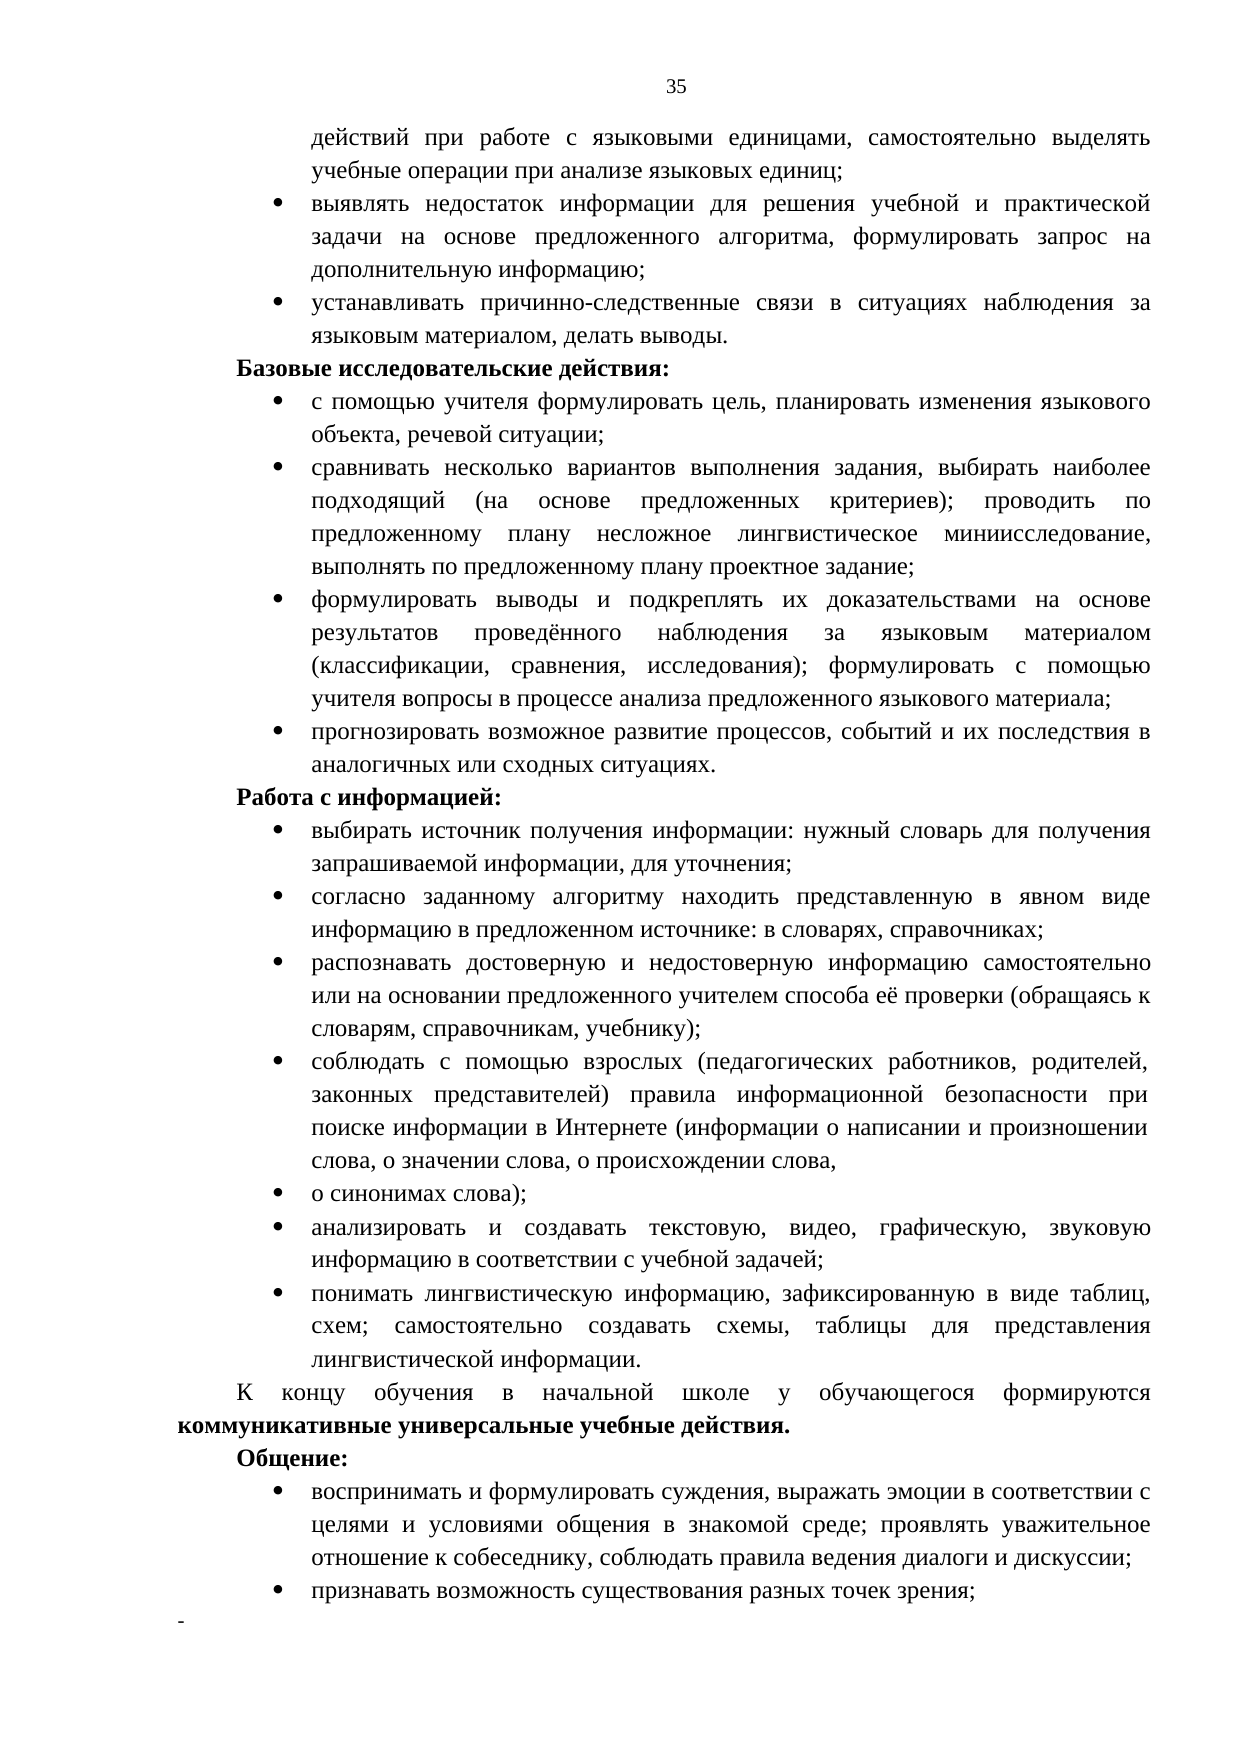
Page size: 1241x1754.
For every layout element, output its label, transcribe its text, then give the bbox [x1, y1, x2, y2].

text Общение: [177, 1443, 1152, 1471]
list сравнивать несколько вариантов выполнения задания, выбирать наиболее подходящий (на основе предложенных критериев); проводить по предложенному плану несложное лингвистическое миниисследование, выполнять по предложенному плану проектное задание; [274, 452, 1152, 580]
list воспринимать и формулировать суждения, выражать эмоции в соответствии с целями и условиями общения в знакомой среде; проявлять уважительное отношение к собеседнику, соблюдать правила ведения диалоги и дискуссии; [274, 1476, 1152, 1571]
text Базовые исследовательские действия: [177, 353, 1152, 382]
list о синонимах слова); [274, 1178, 1152, 1207]
text Работа с информацией: [177, 782, 1152, 811]
list выявлять недостаток информации для решения учебной и практической задачи на основе предложенного алгоритма, формулировать запрос на дополнительную информацию; [274, 188, 1152, 283]
list соблюдать с помощью взрослых (педагогических работников, родителей, законных представителей) правила информационной безопасности при поиске информации в Интернете (информации о написании и произношении слова, о значении слова, о происхождении слова, [274, 1046, 1149, 1174]
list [274, 122, 1152, 184]
list распознавать достоверную и недостоверную информацию самостоятельно или на основании предложенного учителем способа её проверки (обращаясь к словарям, справочникам, учебнику); [274, 947, 1152, 1042]
list формулировать выводы и подкреплять их доказательствами на основе результатов проведённого наблюдения за языковым материалом (классификации, сравнения, исследования); формулировать с помощью учителя вопросы в процессе анализа предложенного языкового материала; [274, 584, 1152, 712]
list согласно заданному алгоритму находить представленную в явном виде информацию в предложенном источнике: в словарях, справочниках; [274, 881, 1152, 943]
list признавать возможность существования разных точек зрения; [274, 1575, 1152, 1603]
list выбирать источник получения информации: нужный словарь для получения запрашиваемой информации, для уточнения; [274, 815, 1152, 877]
list с помощью учителя формулировать цель, планировать изменения языкового объекта, речевой ситуации; [274, 386, 1152, 448]
list устанавливать причинно-следственные связи в ситуациях наблюдения за языковым материалом, делать выводы. [274, 287, 1152, 349]
list понимать лингвистическую информацию, зафиксированную в виде таблиц, схем; самостоятельно создавать схемы, таблицы для представления лингвистической информации. [274, 1278, 1152, 1372]
list прогнозировать возможное развитие процессов, событий и их последствия в аналогичных или сходных ситуациях. [274, 716, 1152, 778]
text К концу обучения в начальной школе у обучающегося формируются коммуникативные универсальные учебные действия. [177, 1377, 1152, 1438]
list анализировать и создавать текстовую, видео, графическую, звуковую информацию в соответствии с учебной задачей; [274, 1212, 1152, 1273]
